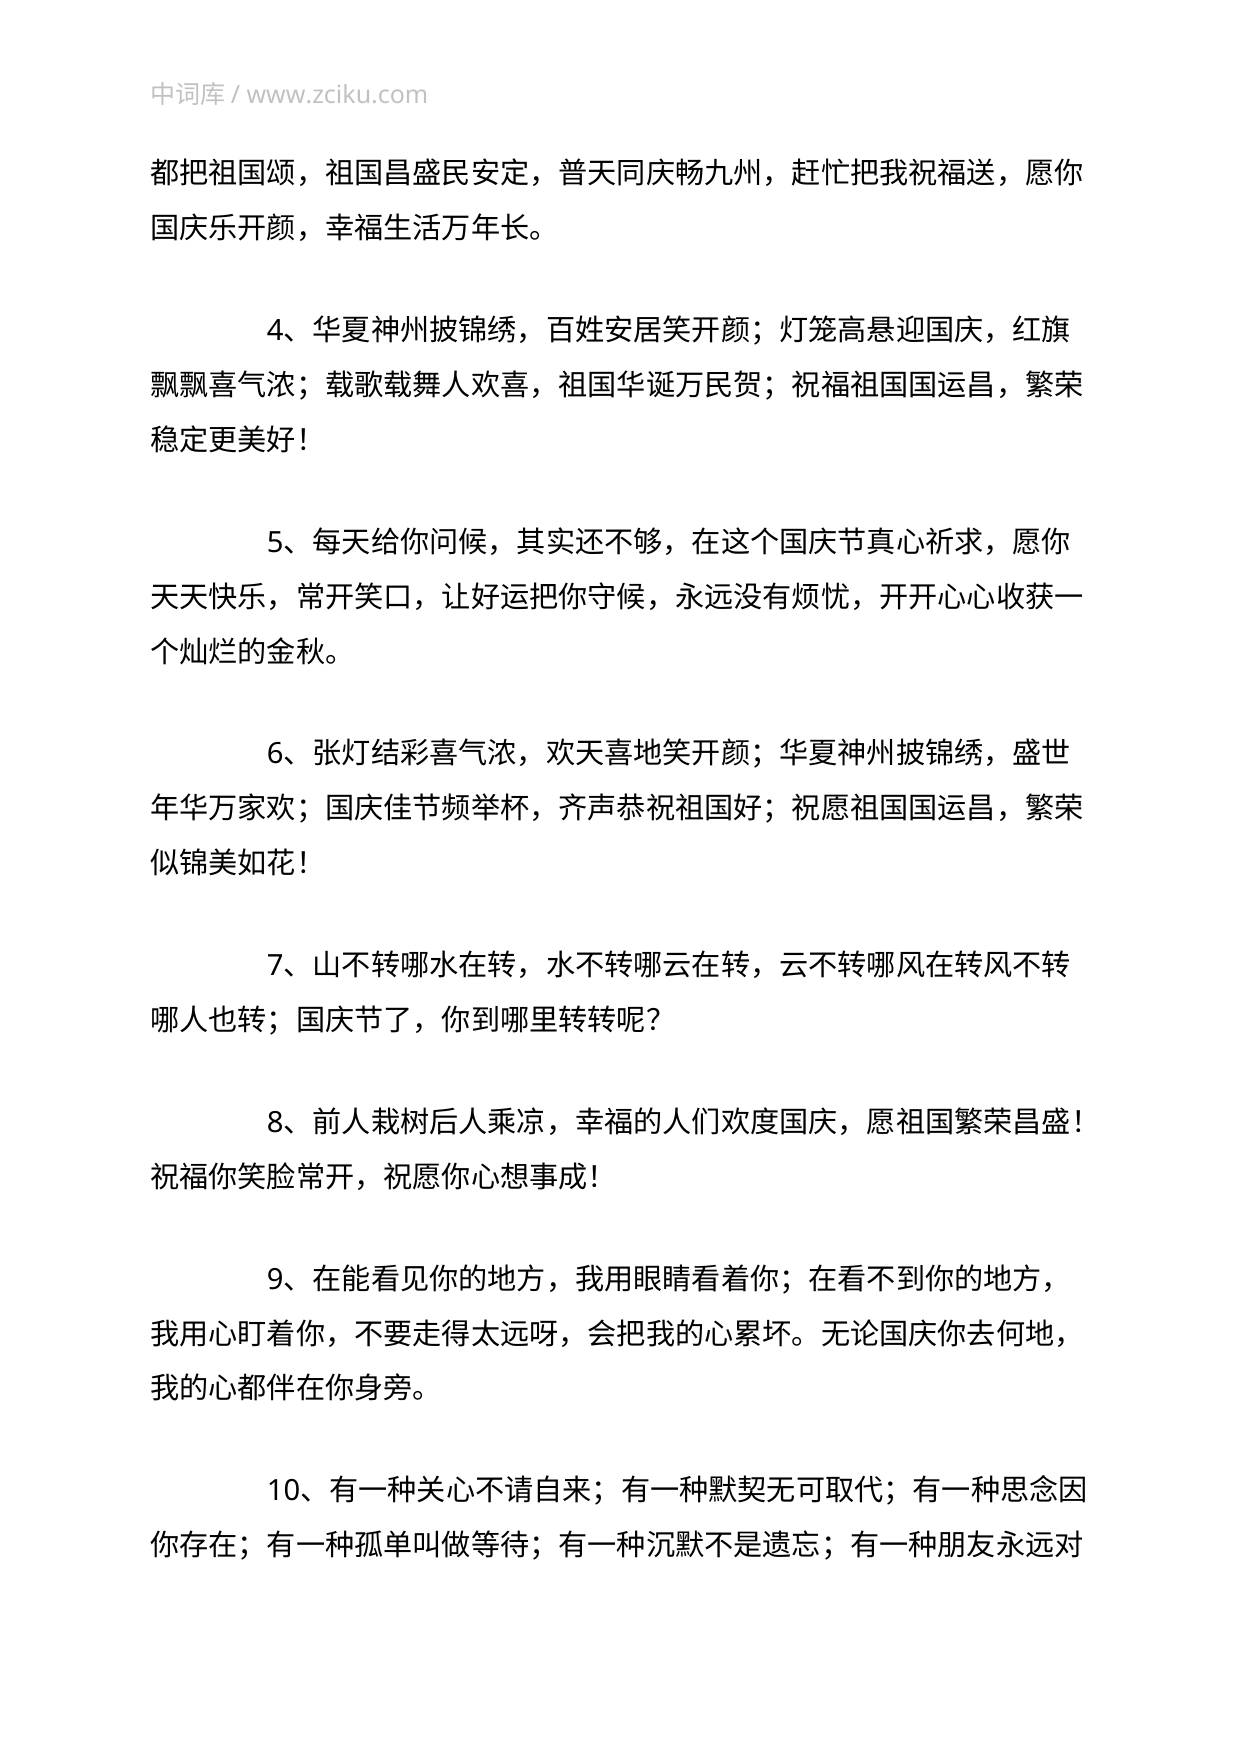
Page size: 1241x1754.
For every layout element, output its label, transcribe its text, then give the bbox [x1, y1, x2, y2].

text 9、在能看见你的地方，我用眼睛看着你；在看不到你的地方，我用心盯着你，不要走得太远呀，会把我的心累坏。无论国庆你去何地，我的心都伴在你身旁。 [150, 1255, 1090, 1407]
text 6、张灯结彩喜气浓，欢天喜地笑开颜；华夏神州披锦绣，盛世年华万家欢；国庆佳节频举杯，齐声恭祝祖国好；祝愿祖国国运昌，繁荣似锦美如花！ [150, 730, 1090, 882]
text 7、山不转哪水在转，水不转哪云在转，云不转哪风在转风不转哪人也转；国庆节了，你到哪里转转呢？ [150, 942, 1090, 1039]
text 8、前人栽树后人乘凉，幸福的人们欢度国庆，愿祖国繁荣昌盛！祝福你笑脸常开，祝愿你心想事成！ [150, 1098, 1090, 1196]
text 4、华夏神州披锦绣，百姓安居笑开颜；灯笼高悬迎国庆，红旗飘飘喜气浓；载歌载舞人欢喜，祖国华诞万民贺；祝福祖国国运昌，繁荣稳定更美好！ [150, 307, 1090, 459]
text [150, 150, 1090, 247]
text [150, 1467, 1090, 1564]
text 5、每天给你问候，其实还不够，在这个国庆节真心祈求，愿你天天快乐，常开笑口，让好运把你守候，永远没有烦忧，开开心心收获一个灿烂的金秋。 [150, 518, 1090, 671]
